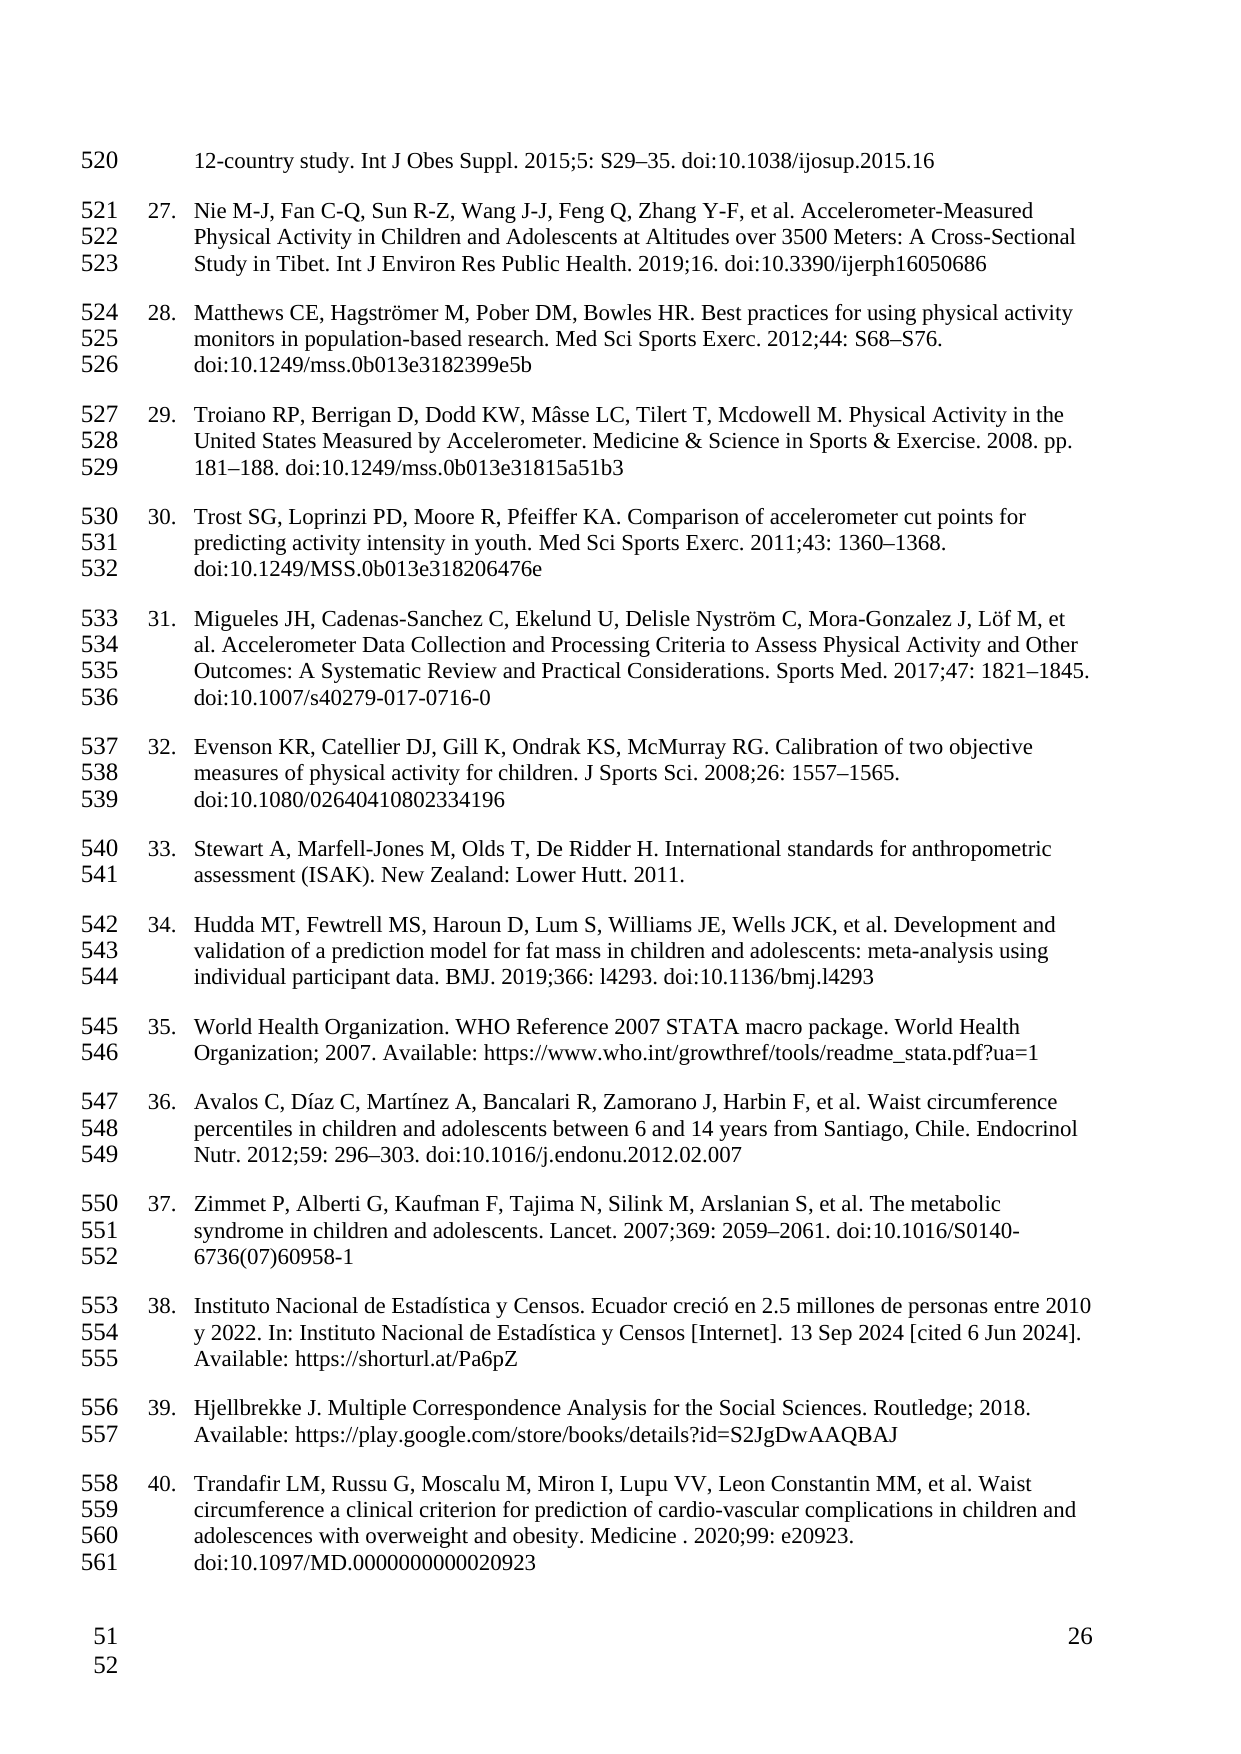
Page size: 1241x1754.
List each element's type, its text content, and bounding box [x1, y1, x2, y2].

text 33. Stewart A, Marfell-Jones M, Olds T, De Ridder H. International standards for anthropometric assessment (ISAK). New Zealand: Lower Hutt. 2011. [148, 835, 1093, 888]
text 32. Evenson KR, Catellier DJ, Gill K, Ondrak KS, McMurray RG. Calibration of two objective measures of physical activity for children. J Sports Sci. 2008;26: 1557–1565. doi:10.1080/02640410802334196 [148, 733, 1093, 812]
text 30. Trost SG, Loprinzi PD, Moore R, Pfeiffer KA. Comparison of accelerometer cut points for predicting activity intensity in youth. Med Sci Sports Exerc. 2011;43: 1360–1368. doi:10.1249/MSS.0b013e318206476e [148, 503, 1093, 582]
text 40. Trandafir LM, Russu G, Moscalu M, Miron I, Lupu VV, Leon Constantin MM, et al. Waist circumference a clinical criterion for prediction of cardio-vascular complications in children and adolescences with overweight and obesity. Medicine . 2020;99: e20923. doi:10.1097/MD.0000000000020923 [148, 1470, 1093, 1575]
text 27. Nie M-J, Fan C-Q, Sun R-Z, Wang J-J, Feng Q, Zhang Y-F, et al. Accelerometer-Measured Physical Activity in Children and Adolescents at Altitudes over 3500 Meters: A Cross-Sectional Study in Tibet. Int J Environ Res Public Health. 2019;16. doi:10.3390/ijerph16050686 [148, 197, 1093, 276]
text 34. Hudda MT, Fewtrell MS, Haroun D, Lum S, Williams JE, Wells JCK, et al. Development and validation of a prediction model for fat mass in children and adolescents: meta-analysis using individual participant data. BMJ. 2019;366: l4293. doi:10.1136/bmj.l4293 [148, 911, 1093, 990]
text 29. Troiano RP, Berrigan D, Dodd KW, Mâsse LC, Tilert T, Mcdowell M. Physical Activity in the United States Measured by Accelerometer. Medicine & Science in Sports & Exercise. 2008. pp. 181–188. doi:10.1249/mss.0b013e31815a51b3 [148, 401, 1093, 480]
text 36. Avalos C, Díaz C, Martínez A, Bancalari R, Zamorano J, Harbin F, et al. Waist circumference percentiles in children and adolescents between 6 and 14 years from Santiago, Chile. Endocrinol Nutr. 2012;59: 296–303. doi:10.1016/j.endonu.2012.02.007 [148, 1088, 1093, 1167]
text 39. Hjellbrekke J. Multiple Correspondence Analysis for the Social Sciences. Routledge; 2018. Available: https://play.google.com/store/books/details?id=S2JgDwAAQBAJ [148, 1394, 1093, 1447]
text 31. Migueles JH, Cadenas-Sanchez C, Ekelund U, Delisle Nyström C, Mora-Gonzalez J, Löf M, et al. Accelerometer Data Collection and Processing Criteria to Assess Physical Activity and Other Outcomes: A Systematic Review and Practical Considerations. Sports Med. 2017;47: 1821–1845. doi:10.1007/s40279-017-0716-0 [148, 605, 1093, 710]
text 37. Zimmet P, Alberti G, Kaufman F, Tajima N, Silink M, Arslanian S, et al. The metabolic syndrome in children and adolescents. Lancet. 2007;369: 2059–2061. doi:10.1016/S0140-6736(07)60958-1 [148, 1190, 1093, 1269]
text 28. Matthews CE, Hagströmer M, Pober DM, Bowles HR. Best practices for using physical activity monitors in population-based research. Med Sci Sports Exerc. 2012;44: S68–S76. doi:10.1249/mss.0b013e3182399e5b [148, 299, 1093, 378]
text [148, 148, 1093, 174]
text 35. World Health Organization. WHO Reference 2007 STATA macro package. World Health Organization; 2007. Available: https://www.who.int/growthref/tools/readme_stata.pdf?ua=1 [148, 1013, 1093, 1065]
text 38. Instituto Nacional de Estadística y Censos. Ecuador creció en 2.5 millones de personas entre 2010 y 2022. In: Instituto Nacional de Estadística y Censos [Internet]. 13 Sep 2024 [cited 6 Jun 2024]. Available: https://shorturl.at/Pa6pZ [148, 1292, 1093, 1371]
